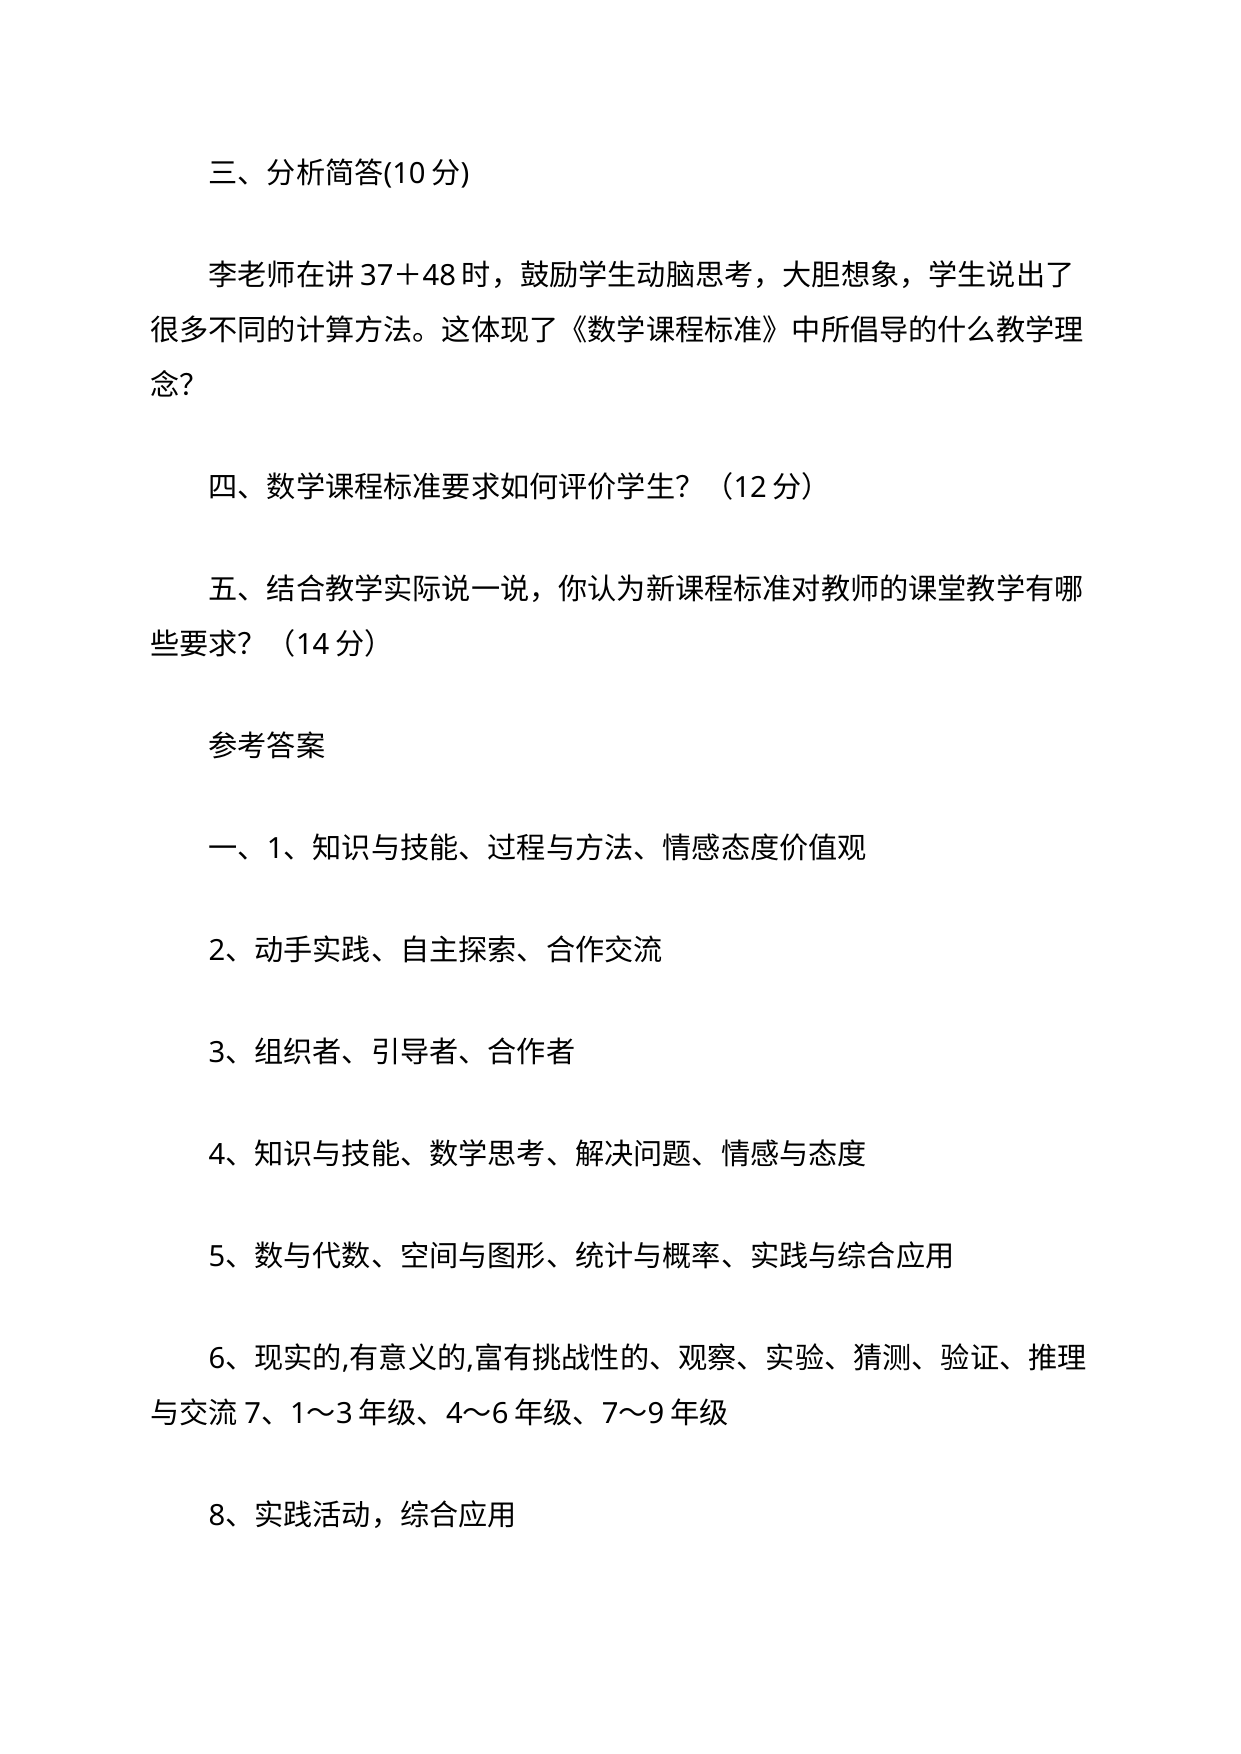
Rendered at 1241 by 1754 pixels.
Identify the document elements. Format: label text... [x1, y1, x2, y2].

text 参考答案 [150, 722, 1090, 765]
text 2、动手实践、自主探索、合作交流 [150, 926, 1090, 969]
text 三、分析简答(10分) [150, 150, 1090, 192]
text 四、数学课程标准要求如何评价学生？（12分） [150, 464, 1090, 506]
text 5、数与代数、空间与图形、统计与概率、实践与综合应用 [150, 1232, 1090, 1274]
text 五、结合教学实际说一说，你认为新课程标准对教师的课堂教学有哪些要求？（14分） [150, 566, 1090, 663]
text 一、1、知识与技能、过程与方法、情感态度价值观 [150, 824, 1090, 867]
text 6、现实的,有意义的,富有挑战性的、观察、实验、猜测、验证、推理与交流 7、1～3年级、4～6年级、7～9年级 [150, 1334, 1090, 1432]
text 李老师在讲37＋48时，鼓励学生动脑思考，大胆想象，学生说出了很多不同的计算方法。这体现了《数学课程标准》中所倡导的什么教学理念？ [150, 252, 1090, 404]
text 3、组织者、引导者、合作者 [150, 1028, 1090, 1071]
text 4、知识与技能、数学思考、解决问题、情感与态度 [150, 1130, 1090, 1173]
text 8、实践活动，综合应用 [150, 1491, 1090, 1533]
